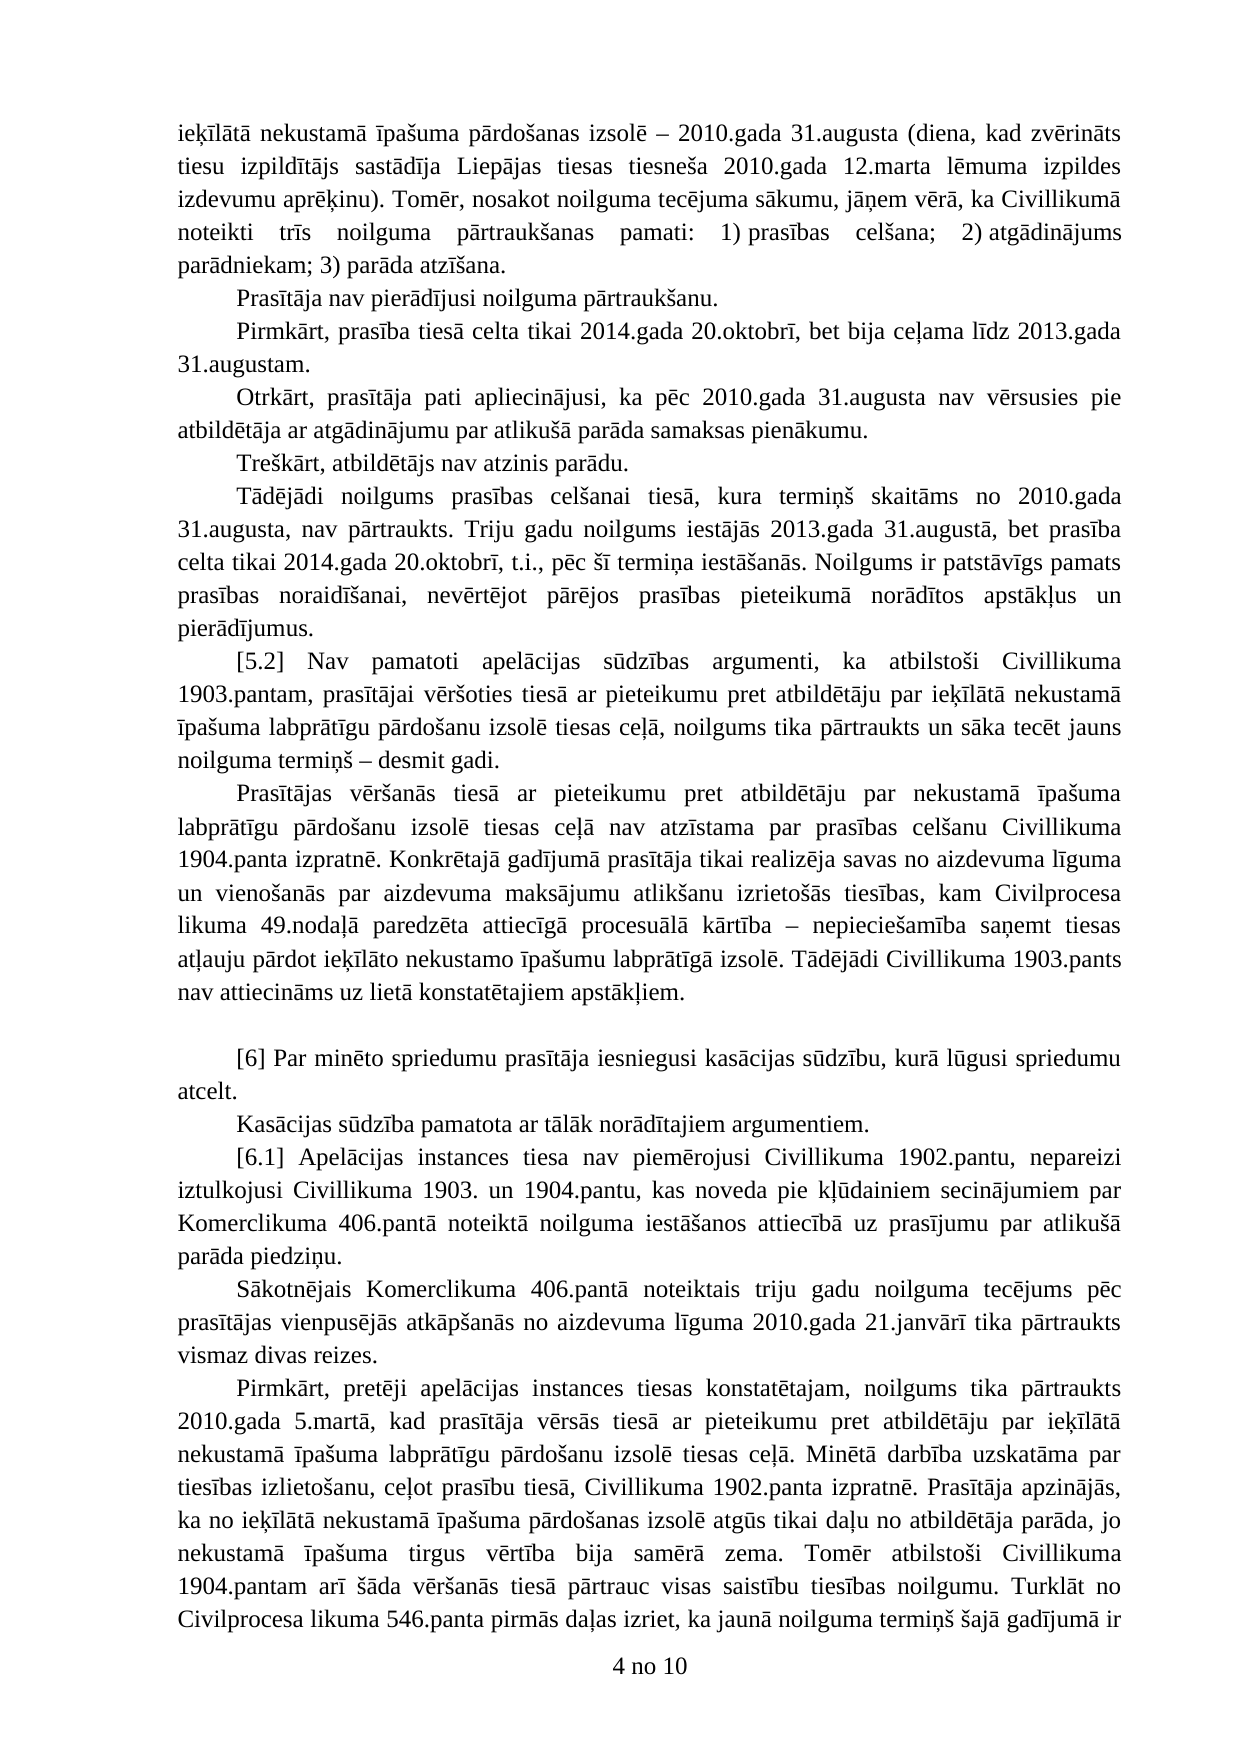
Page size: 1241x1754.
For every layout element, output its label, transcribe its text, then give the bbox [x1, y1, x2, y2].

text [6.1] Apelācijas instances tiesa nav piemērojusi Civillikuma 1902.pantu, nepareizi iztulkojusi Civillikuma 1903. un 1904.pantu, kas noveda pie kļūdainiem secinājumiem par Komerclikuma 406.pantā noteiktā noilguma iestāšanos attiecībā uz prasījumu par atlikušā parāda piedziņu. [177, 1142, 1122, 1269]
text Prasītājas vēršanās tiesā ar pieteikumu pret atbildētāju par nekustamā īpašuma labprātīgu pārdošanu izsolē tiesas ceļā nav atzīstama par prasības celšanu Civillikuma 1904.panta izpratnē. Konkrētajā gadījumā prasītāja tikai realizēja savas no aizdevuma līguma un vienošanās par aizdevuma maksājumu atlikšanu izrietošās tiesības, kam Civilprocesa likuma 49.nodaļā paredzēta attiecīgā procesuālā kārtība – nepieciešamība saņemt tiesas atļauju pārdot ieķīlāto nekustamo īpašumu labprātīgā izsolē. Tādējādi Civillikuma 1903.pants nav attiecināms uz lietā konstatētajiem apstākļiem. [177, 778, 1122, 1005]
text Otrkārt, prasītāja pati apliecinājusi, ka pēc 2010.gada 31.augusta nav vērsusies pie atbildētāja ar atgādinājumu par atlikušā parāda samaksas pienākumu. [177, 382, 1122, 444]
text Pirmkārt, prasība tiesā celta tikai 2014.gada 20.oktobrī, bet bija ceļama līdz 2013.gada 31.augustam. [177, 316, 1122, 378]
text Tādējādi noilgums prasības celšanai tiesā, kura termiņš skaitāms no 2010.gada 31.augusta, nav pārtraukts. Triju gadu noilgums iestājās 2013.gada 31.augustā, bet prasība celta tikai 2014.gada 20.oktobrī, t.i., pēc šī termiņa iestāšanās. Noilgums ir patstāvīgs pamats prasības noraidīšanai, nevērtējot pārējos prasības pieteikumā norādītos apstākļus un pierādījumus. [177, 481, 1122, 642]
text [177, 118, 1122, 279]
text Prasītāja nav pierādījusi noilguma pārtraukšanu. [177, 283, 1122, 312]
text Kasācijas sūdzība pamatota ar tālāk norādītajiem argumentiem. [177, 1109, 1122, 1137]
text [6] Par minēto spriedumu prasītāja iesniegusi kasācijas sūdzību, kurā lūgusi spriedumu atcelt. [177, 1043, 1122, 1104]
text Treškārt, atbildētājs nav atzinis parādu. [177, 448, 1122, 477]
text Sākotnējais Komerclikuma 406.pantā noteiktais triju gadu noilguma tecējums pēc prasītājas vienpusējās atkāpšanās no aizdevuma līguma 2010.gada 21.janvārī tika pārtraukts vismaz divas reizes. [177, 1274, 1122, 1369]
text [177, 1373, 1122, 1633]
text [5.2] Nav pamatoti apelācijas sūdzības argumenti, ka atbilstoši Civillikuma 1903.pantam, prasītājai vēršoties tiesā ar pieteikumu pret atbildētāju par ieķīlātā nekustamā īpašuma labprātīgu pārdošanu izsolē tiesas ceļā, noilgums tika pārtraukts un sāka tecēt jauns noilguma termiņš – desmit gadi. [177, 646, 1122, 774]
